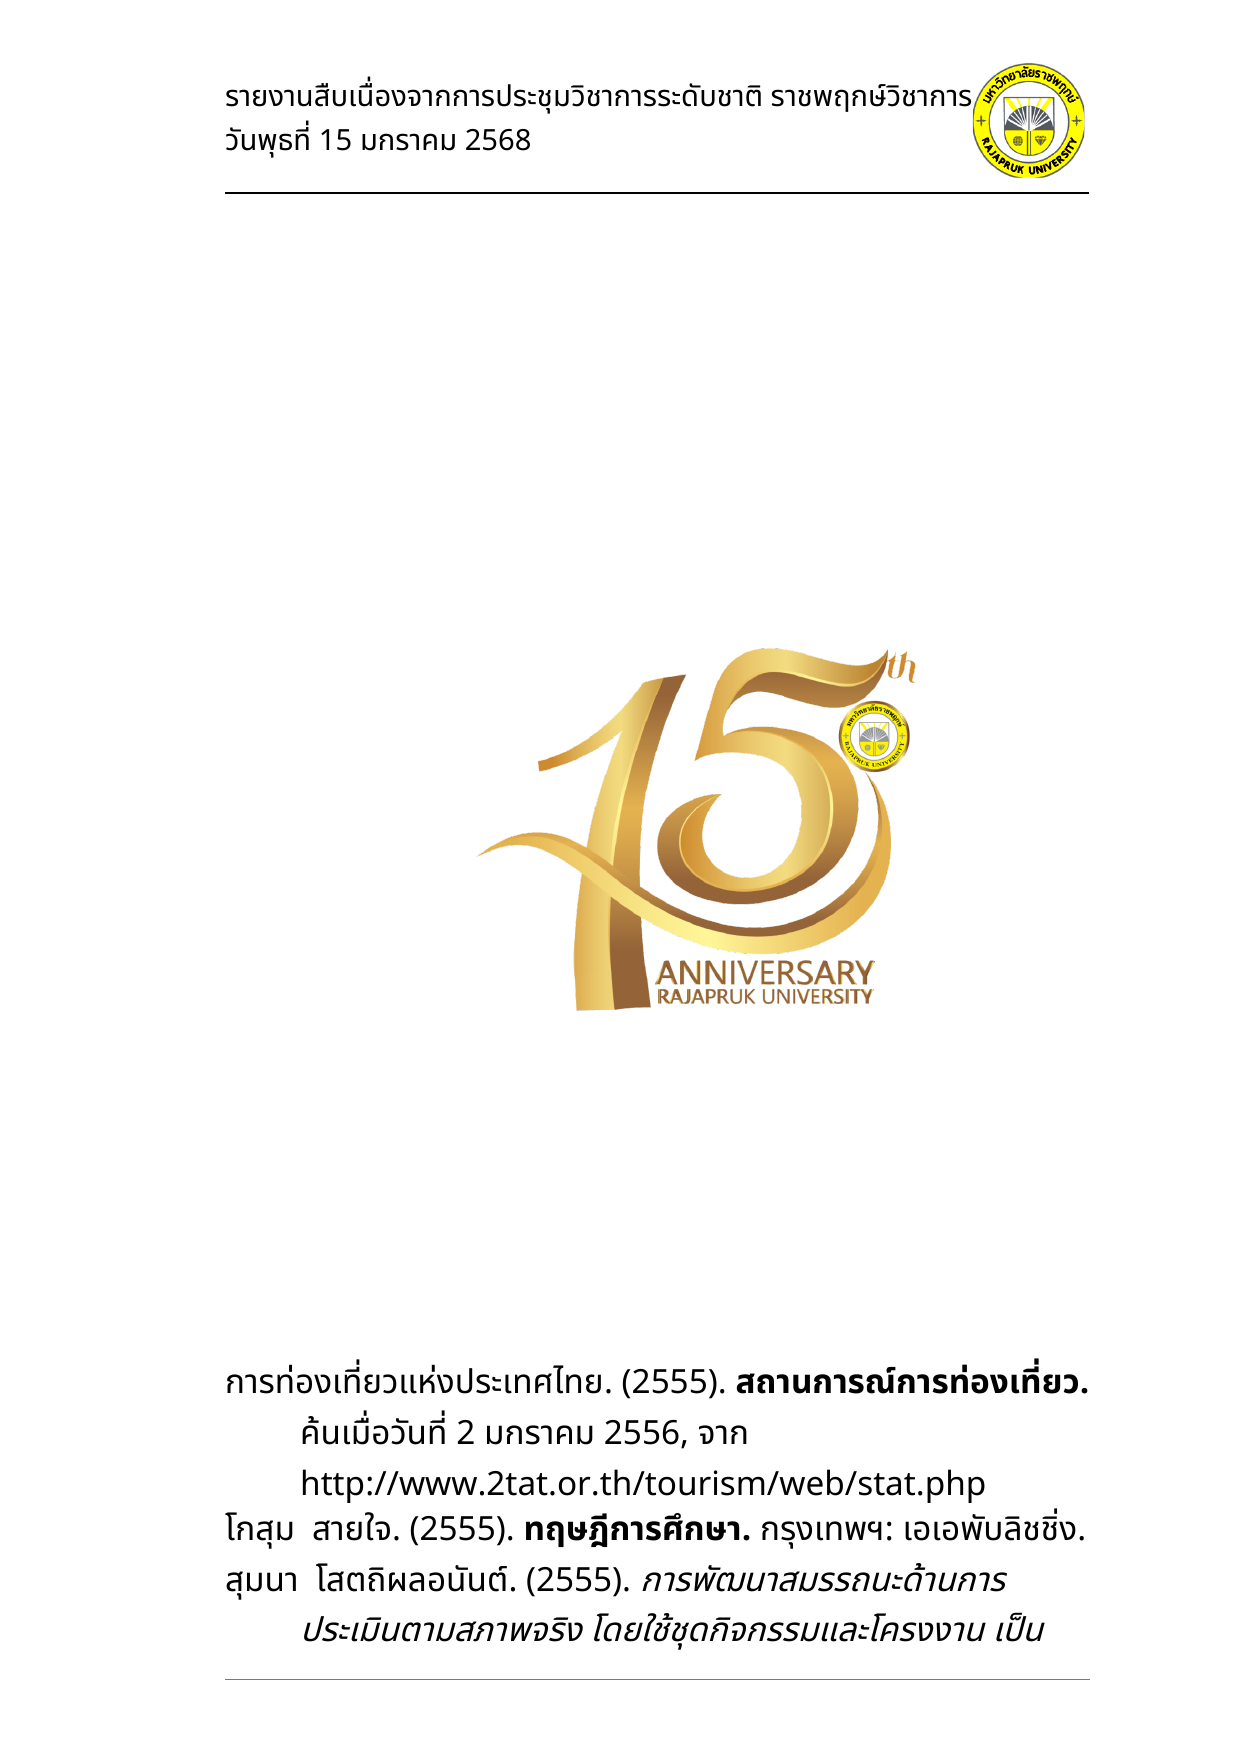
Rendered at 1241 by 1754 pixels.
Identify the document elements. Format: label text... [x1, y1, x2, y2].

text สุมนา โสตถิผลอนันต์. (2555). การพัฒนาสมรรถนะด้านการประเมินตามสภาพจริง โดยใช้ชุดกิจกรรมและโครงงาน เป็นฐานสำหรับฝึกทักษะการประเมินตามสภาพจริงของนักศึกษาหลักสูตร ประกาศนียบัตรบัณฑิตวิชาชีพครู มหาวิทยาลัยราชภัฏพระนคร. วารสาร มนุษยศาสตร์และ สังคมศาสตร์ มหาวิทยาลัยราชพฤกษ์, 2(2): 43 -53. ค้นเมื่อวันที่ 18 ตุลาคม 2561, จาก https://www.tci-thaijo.org [225, 1556, 1090, 1657]
picture [225, 242, 1181, 1359]
text การท่องเที่ยวแห่งประเทศไทย. (2555). สถานการณ์การท่องเที่ยว. ค้นเมื่อวันที่ 2 มกราคม 2556, จาก http://www.2tat.or.th/tourism/web/stat.php [225, 1359, 1090, 1505]
text โกสุม สายใจ. (2555). ทฤษฎีการศึกษา. กรุงเทพฯ: เอเอพับลิชชิ่ง. [225, 1505, 1090, 1556]
picture [971, 61, 1084, 177]
